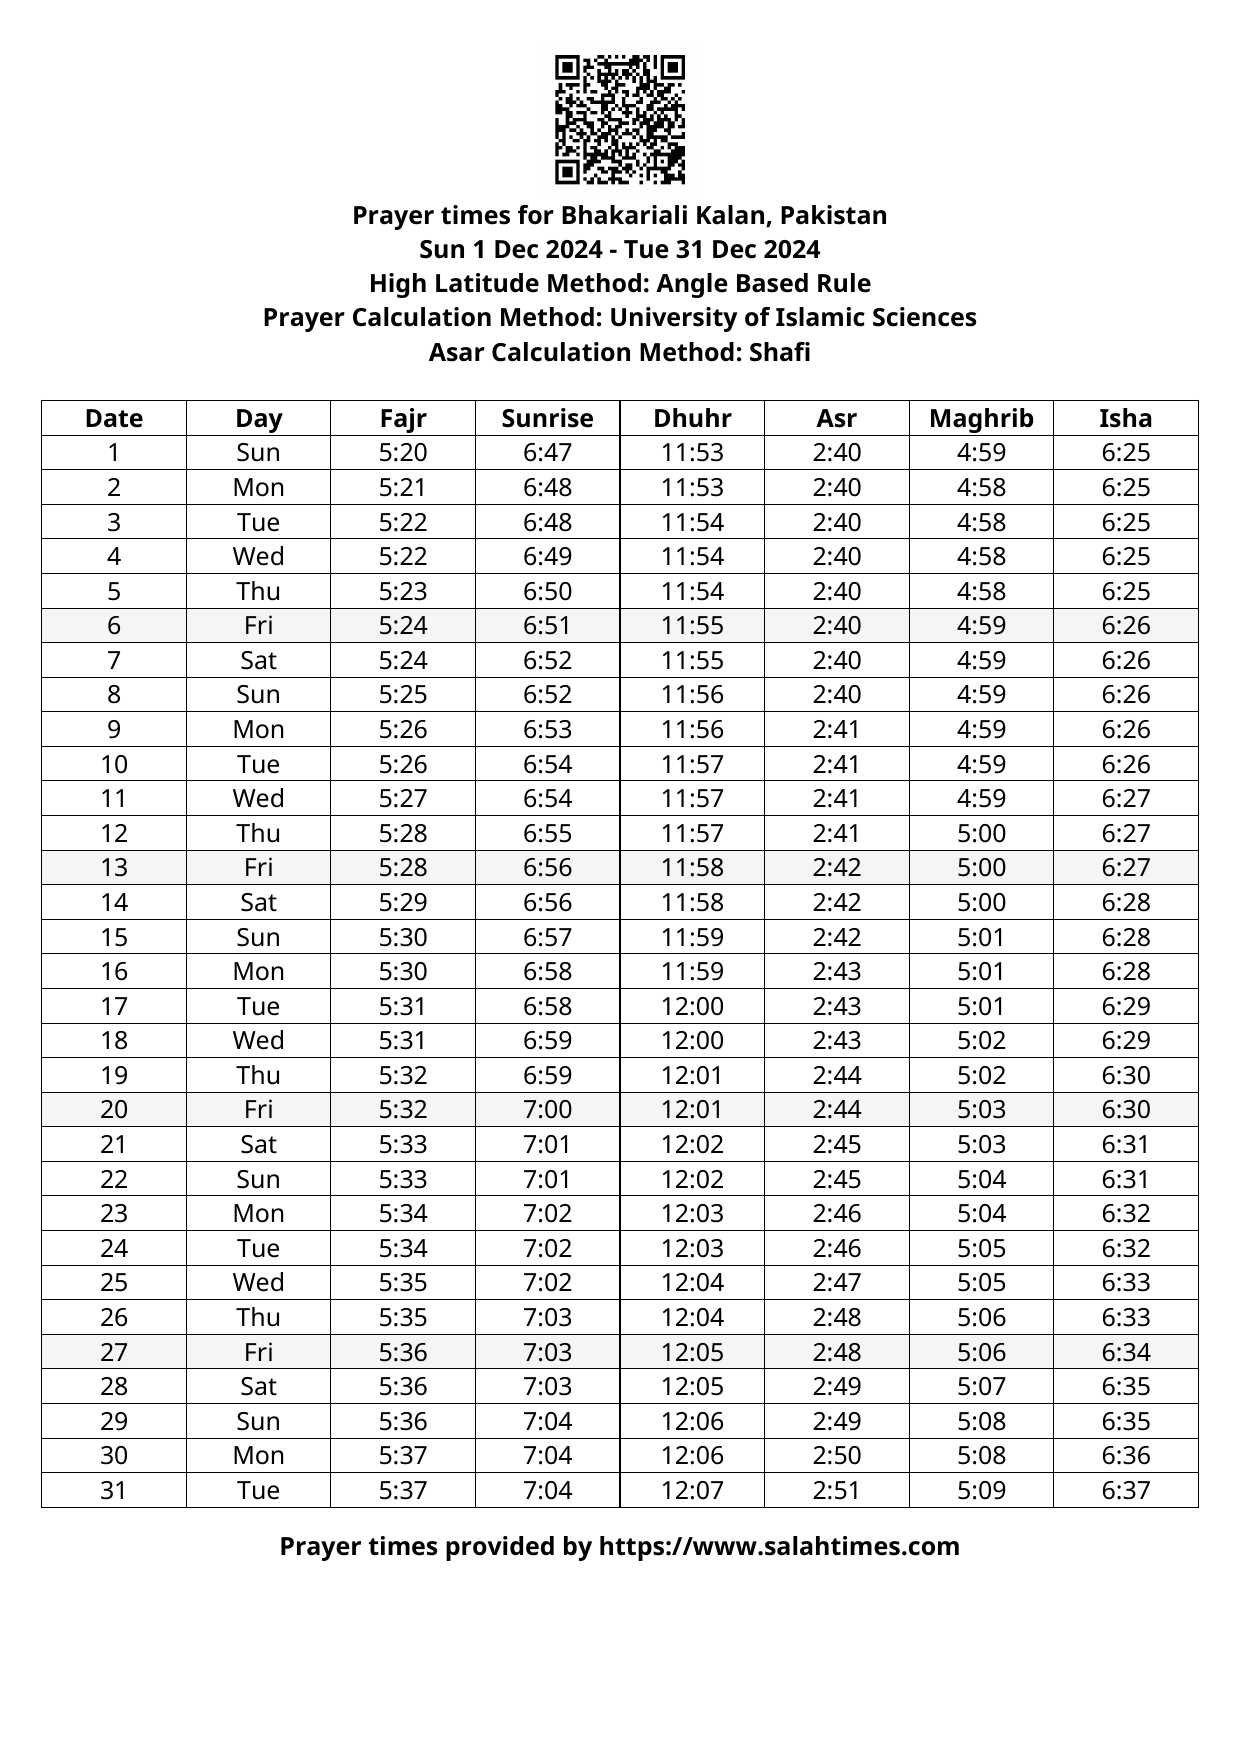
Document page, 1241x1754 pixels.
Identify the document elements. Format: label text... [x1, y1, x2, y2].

table_cell 11 [42, 781, 186, 815]
table_cell 7:00 [476, 1093, 619, 1126]
table_cell 26 [42, 1300, 186, 1334]
table_cell 5:31 [331, 989, 475, 1022]
table_cell 6:26 [1054, 643, 1198, 677]
table_cell 4:58 [910, 505, 1053, 538]
table_cell 5:37 [331, 1439, 475, 1472]
table_cell 5:08 [910, 1404, 1053, 1437]
table_cell Wed [187, 1024, 330, 1057]
table_cell 11:55 [621, 609, 764, 642]
table_cell 6:35 [1054, 1404, 1198, 1437]
table_cell 12:03 [621, 1196, 764, 1230]
table_cell 6:33 [1054, 1266, 1198, 1299]
table_cell 11:59 [621, 954, 764, 988]
table_cell 11:54 [621, 574, 764, 607]
table_cell 6:27 [1054, 781, 1198, 815]
table_cell Fri [187, 1335, 330, 1368]
table_cell 27 [42, 1335, 186, 1368]
table_cell Thu [187, 1300, 330, 1334]
table_cell 12:01 [621, 1058, 764, 1092]
table_cell Tue [187, 1473, 330, 1507]
table_header Maghrib [910, 401, 1053, 434]
table_cell 24 [42, 1231, 186, 1264]
table_cell 6:25 [1054, 574, 1198, 607]
table_cell 5:26 [331, 747, 475, 780]
table_cell 5:36 [331, 1335, 475, 1368]
table_cell 12:02 [621, 1127, 764, 1161]
table_cell 2:49 [765, 1404, 909, 1437]
table_cell 6:28 [1054, 885, 1198, 919]
table_cell 5 [42, 574, 186, 607]
table_cell 5:24 [331, 609, 475, 642]
table_cell 6:49 [476, 539, 619, 573]
table_cell 6:36 [1054, 1439, 1198, 1472]
table_cell Tue [187, 747, 330, 780]
table_cell 6:27 [1054, 851, 1198, 884]
table_cell Mon [187, 954, 330, 988]
table_cell 4:58 [910, 539, 1053, 573]
table_cell Sat [187, 1369, 330, 1403]
table_cell Fri [187, 1093, 330, 1126]
table_cell 7:01 [476, 1127, 619, 1161]
table_cell Tue [187, 505, 330, 538]
table_cell 2:49 [765, 1369, 909, 1403]
table_cell 6:57 [476, 920, 619, 953]
table_header Fajr [331, 401, 475, 434]
table_cell 7:02 [476, 1266, 619, 1299]
table_cell 2:48 [765, 1335, 909, 1368]
table_cell 12:03 [621, 1231, 764, 1264]
table_cell Thu [187, 574, 330, 607]
table_cell 5:32 [331, 1058, 475, 1092]
table_cell Wed [187, 781, 330, 815]
table_cell 6:31 [1054, 1162, 1198, 1195]
table_cell 5:02 [910, 1024, 1053, 1057]
table_cell 2:48 [765, 1300, 909, 1334]
table_cell 5:26 [331, 712, 475, 746]
table_cell 6:56 [476, 885, 619, 919]
table_cell 2:46 [765, 1196, 909, 1230]
table_cell 6:25 [1054, 539, 1198, 573]
text Prayer times for Bhakariali Kalan, Pakistan [42, 198, 1198, 232]
table_cell 5:06 [910, 1300, 1053, 1334]
table_cell 6:51 [476, 609, 619, 642]
table_cell Tue [187, 989, 330, 1022]
table_cell 11:59 [621, 920, 764, 953]
table_cell Fri [187, 609, 330, 642]
table_cell Sun [187, 1404, 330, 1437]
table_cell 5:33 [331, 1127, 475, 1161]
table_cell 2:40 [765, 643, 909, 677]
table_cell 6:28 [1054, 954, 1198, 988]
table_cell 2:45 [765, 1162, 909, 1195]
table_cell 12:02 [621, 1162, 764, 1195]
table_cell 6:56 [476, 851, 619, 884]
table_cell 7:04 [476, 1404, 619, 1437]
table_cell 23 [42, 1196, 186, 1230]
table_cell 2:43 [765, 1024, 909, 1057]
table_cell 6:52 [476, 643, 619, 677]
table_cell 10 [42, 747, 186, 780]
table_cell 5:23 [331, 574, 475, 607]
table_cell 5:32 [331, 1093, 475, 1126]
table_cell 6:53 [476, 712, 619, 746]
table_cell 11:58 [621, 885, 764, 919]
table_cell 5:03 [910, 1093, 1053, 1126]
text Asar Calculation Method: Shafi [42, 334, 1198, 368]
table_cell 5:01 [910, 954, 1053, 988]
table_cell 2:45 [765, 1127, 909, 1161]
table_cell 4:58 [910, 470, 1053, 504]
table_cell 5:28 [331, 851, 475, 884]
table_cell 12:01 [621, 1093, 764, 1126]
table_cell 11:57 [621, 781, 764, 815]
table_cell 8 [42, 678, 186, 711]
table_cell 12:04 [621, 1300, 764, 1334]
table_cell 6:27 [1054, 816, 1198, 849]
table_cell 2:41 [765, 712, 909, 746]
table_cell 30 [42, 1439, 186, 1472]
table_cell 5:00 [910, 851, 1053, 884]
table_cell 2:40 [765, 436, 909, 469]
table_cell 5:20 [331, 436, 475, 469]
table_cell 6:26 [1054, 678, 1198, 711]
table_header Sunrise [476, 401, 619, 434]
table_cell Sat [187, 885, 330, 919]
table_cell Sun [187, 920, 330, 953]
table_cell 6:37 [1054, 1473, 1198, 1507]
table_cell 11:56 [621, 712, 764, 746]
table_cell Sat [187, 643, 330, 677]
table_cell 5:01 [910, 920, 1053, 953]
table_cell 2:51 [765, 1473, 909, 1507]
table_cell 2:40 [765, 574, 909, 607]
table_cell 5:35 [331, 1300, 475, 1334]
table_cell 5:34 [331, 1196, 475, 1230]
table_cell 12:04 [621, 1266, 764, 1299]
table_cell 3 [42, 505, 186, 538]
table_cell 11:54 [621, 539, 764, 573]
table_cell 6:55 [476, 816, 619, 849]
table_cell 5:09 [910, 1473, 1053, 1507]
table_cell 5:37 [331, 1473, 475, 1507]
table_cell 29 [42, 1404, 186, 1437]
table_cell Mon [187, 712, 330, 746]
table_cell 12:00 [621, 989, 764, 1022]
table_cell 6:32 [1054, 1231, 1198, 1264]
table_cell 6:26 [1054, 609, 1198, 642]
table_cell 2:43 [765, 954, 909, 988]
table_cell 13 [42, 851, 186, 884]
table_cell 18 [42, 1024, 186, 1057]
table_cell 5:21 [331, 470, 475, 504]
table_cell Mon [187, 1439, 330, 1472]
table_cell 15 [42, 920, 186, 953]
table_cell 2:42 [765, 885, 909, 919]
table_cell 6:26 [1054, 712, 1198, 746]
table_cell Thu [187, 816, 330, 849]
table_cell Fri [187, 851, 330, 884]
table_cell 19 [42, 1058, 186, 1092]
table_cell 11:58 [621, 851, 764, 884]
table_cell 11:54 [621, 505, 764, 538]
table_cell 2:40 [765, 539, 909, 573]
table_cell 6:33 [1054, 1300, 1198, 1334]
table_cell Sun [187, 678, 330, 711]
table_header Dhuhr [621, 401, 764, 434]
table_cell 6:47 [476, 436, 619, 469]
table_cell 4:59 [910, 712, 1053, 746]
table_cell 2:41 [765, 747, 909, 780]
table_cell 4:58 [910, 574, 1053, 607]
table_cell 5:07 [910, 1369, 1053, 1403]
table_cell 12:06 [621, 1404, 764, 1437]
table_cell 11:53 [621, 436, 764, 469]
table_cell 4:59 [910, 436, 1053, 469]
table_cell 6:54 [476, 781, 619, 815]
table_cell 5:00 [910, 816, 1053, 849]
table_cell Thu [187, 1058, 330, 1092]
table_cell 5:30 [331, 920, 475, 953]
table_cell 4:59 [910, 747, 1053, 780]
table_cell 6:50 [476, 574, 619, 607]
table_cell 11:57 [621, 747, 764, 780]
table_cell 2:42 [765, 920, 909, 953]
table_cell 2 [42, 470, 186, 504]
table_cell 6:48 [476, 505, 619, 538]
table_header Isha [1054, 401, 1198, 434]
table_cell 6:48 [476, 470, 619, 504]
table_cell 11:55 [621, 643, 764, 677]
table_header Asr [765, 401, 909, 434]
table_cell 6:29 [1054, 1024, 1198, 1057]
table_cell 2:41 [765, 781, 909, 815]
table_cell 12:06 [621, 1439, 764, 1472]
table_cell 7:03 [476, 1369, 619, 1403]
text Sun 1 Dec 2024 - Tue 31 Dec 2024 [42, 232, 1198, 266]
table_cell 2:47 [765, 1266, 909, 1299]
table_cell 2:40 [765, 609, 909, 642]
table_cell 5:00 [910, 885, 1053, 919]
table_cell 7:03 [476, 1300, 619, 1334]
text Prayer times provided by https://www.salahtimes.com [42, 1528, 1198, 1563]
table_cell Wed [187, 1266, 330, 1299]
table_cell 6:34 [1054, 1335, 1198, 1368]
table_cell 5:27 [331, 781, 475, 815]
table_cell 6:30 [1054, 1093, 1198, 1126]
table_cell 7:02 [476, 1196, 619, 1230]
text Prayer Calculation Method: University of Islamic Sciences [42, 300, 1198, 334]
table_cell 2:44 [765, 1093, 909, 1126]
table_cell 6:26 [1054, 747, 1198, 780]
table_cell 6:30 [1054, 1058, 1198, 1092]
table_cell 25 [42, 1266, 186, 1299]
table_cell 5:34 [331, 1231, 475, 1264]
table_cell 6:35 [1054, 1369, 1198, 1403]
table_cell 11:57 [621, 816, 764, 849]
table_cell 5:06 [910, 1335, 1053, 1368]
table_cell 6:54 [476, 747, 619, 780]
table_cell 5:28 [331, 816, 475, 849]
table_cell 6:25 [1054, 436, 1198, 469]
table_cell 4:59 [910, 643, 1053, 677]
table_cell 6:25 [1054, 470, 1198, 504]
table_cell 2:50 [765, 1439, 909, 1472]
table_cell 4:59 [910, 781, 1053, 815]
table_cell Mon [187, 1196, 330, 1230]
table_cell 2:41 [765, 816, 909, 849]
table_cell Sat [187, 1127, 330, 1161]
table_cell 7:04 [476, 1473, 619, 1507]
table_cell 7:03 [476, 1335, 619, 1368]
table_cell 6 [42, 609, 186, 642]
table_cell 5:22 [331, 539, 475, 573]
table_cell 5:33 [331, 1162, 475, 1195]
table_cell 5:24 [331, 643, 475, 677]
table_cell 5:05 [910, 1231, 1053, 1264]
table_cell 21 [42, 1127, 186, 1161]
table_cell 6:52 [476, 678, 619, 711]
table_cell 6:59 [476, 1058, 619, 1092]
table_header Date [42, 401, 186, 434]
table_cell 17 [42, 989, 186, 1022]
table_cell Sun [187, 1162, 330, 1195]
table_cell 20 [42, 1093, 186, 1126]
table_cell 28 [42, 1369, 186, 1403]
table_cell 6:58 [476, 954, 619, 988]
table_cell 5:31 [331, 1024, 475, 1057]
table_cell 2:40 [765, 470, 909, 504]
table_cell 9 [42, 712, 186, 746]
table_cell 5:22 [331, 505, 475, 538]
table_cell 4 [42, 539, 186, 573]
table_cell 2:46 [765, 1231, 909, 1264]
table_cell 16 [42, 954, 186, 988]
table_cell 12:05 [621, 1335, 764, 1368]
table_cell 2:44 [765, 1058, 909, 1092]
table_cell 7:04 [476, 1439, 619, 1472]
table_cell 7:01 [476, 1162, 619, 1195]
table_cell 5:08 [910, 1439, 1053, 1472]
table_cell 1 [42, 436, 186, 469]
table_cell 2:42 [765, 851, 909, 884]
table_cell 5:36 [331, 1369, 475, 1403]
table_cell 14 [42, 885, 186, 919]
table_cell 6:25 [1054, 505, 1198, 538]
table_cell Sun [187, 436, 330, 469]
table_cell 2:40 [765, 678, 909, 711]
table_cell 12:07 [621, 1473, 764, 1507]
table_cell 12 [42, 816, 186, 849]
table_cell 4:59 [910, 609, 1053, 642]
table_cell 5:02 [910, 1058, 1053, 1092]
table_cell Mon [187, 470, 330, 504]
table_cell 2:43 [765, 989, 909, 1022]
picture [542, 41, 699, 198]
table_cell 6:31 [1054, 1127, 1198, 1161]
table_cell 5:04 [910, 1196, 1053, 1230]
table_cell 11:56 [621, 678, 764, 711]
table_cell 5:29 [331, 885, 475, 919]
table_cell 6:32 [1054, 1196, 1198, 1230]
table_cell 31 [42, 1473, 186, 1507]
table_cell 5:35 [331, 1266, 475, 1299]
table_cell 22 [42, 1162, 186, 1195]
table_cell 6:29 [1054, 989, 1198, 1022]
table_cell 4:59 [910, 678, 1053, 711]
table_cell 6:59 [476, 1024, 619, 1057]
table_cell 5:25 [331, 678, 475, 711]
table_header Day [187, 401, 330, 434]
table_cell 5:03 [910, 1127, 1053, 1161]
table_cell 5:36 [331, 1404, 475, 1437]
table_cell 2:40 [765, 505, 909, 538]
table_cell 6:58 [476, 989, 619, 1022]
table_cell Wed [187, 539, 330, 573]
table_cell 6:28 [1054, 920, 1198, 953]
table_cell 5:30 [331, 954, 475, 988]
table_cell 7:02 [476, 1231, 619, 1264]
table_cell Tue [187, 1231, 330, 1264]
table_cell 11:53 [621, 470, 764, 504]
table_cell 5:04 [910, 1162, 1053, 1195]
text High Latitude Method: Angle Based Rule [42, 266, 1198, 300]
table_cell 12:00 [621, 1024, 764, 1057]
table_cell 5:05 [910, 1266, 1053, 1299]
table_cell 5:01 [910, 989, 1053, 1022]
table_cell 7 [42, 643, 186, 677]
table_cell 12:05 [621, 1369, 764, 1403]
